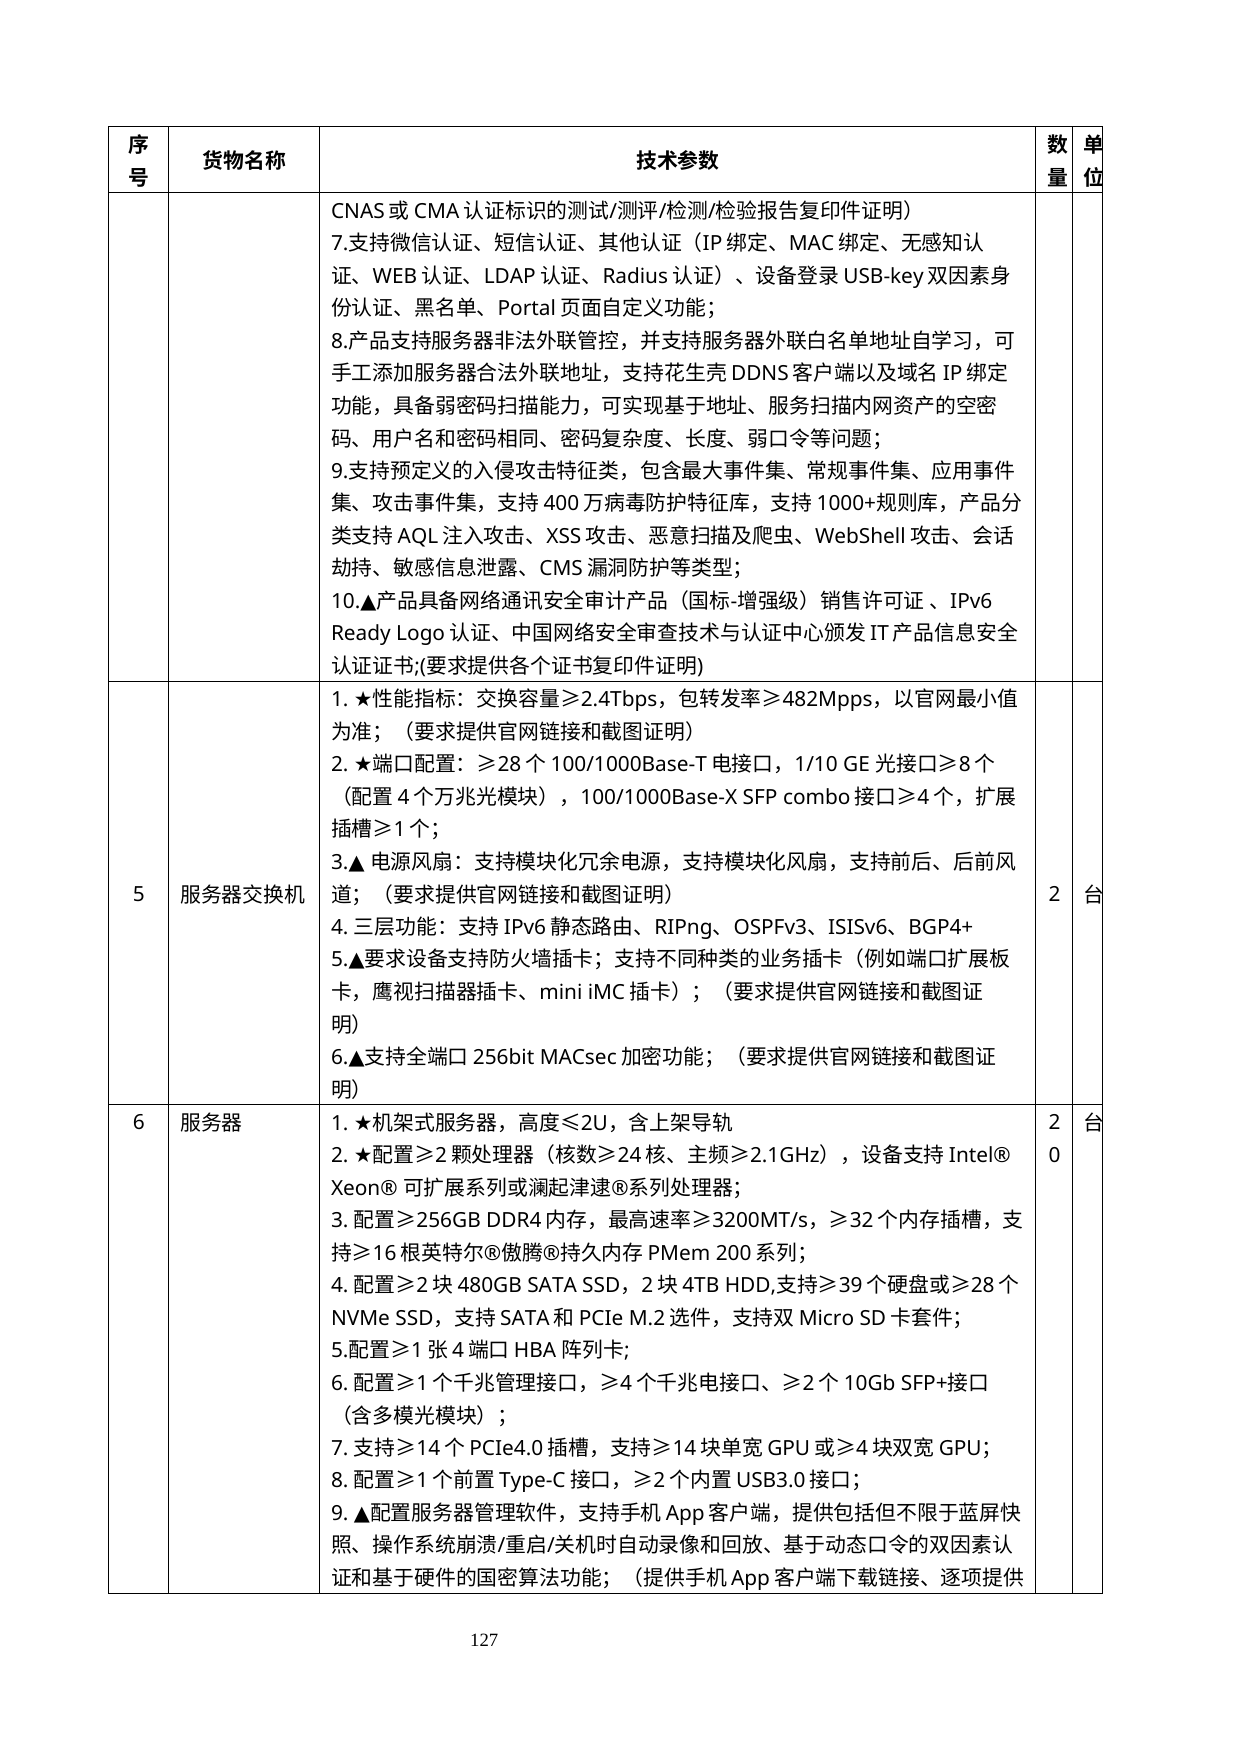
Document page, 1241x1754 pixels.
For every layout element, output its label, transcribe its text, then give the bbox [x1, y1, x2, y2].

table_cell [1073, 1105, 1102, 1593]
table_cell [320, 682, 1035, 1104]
table_header 单位 [1073, 127, 1102, 192]
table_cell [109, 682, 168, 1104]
table_header 数量 [1036, 127, 1072, 192]
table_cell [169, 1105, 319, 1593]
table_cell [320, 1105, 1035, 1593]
table_header 序号 [109, 127, 168, 192]
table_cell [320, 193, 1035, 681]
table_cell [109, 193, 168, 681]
table_header 技术参数 [320, 127, 1035, 192]
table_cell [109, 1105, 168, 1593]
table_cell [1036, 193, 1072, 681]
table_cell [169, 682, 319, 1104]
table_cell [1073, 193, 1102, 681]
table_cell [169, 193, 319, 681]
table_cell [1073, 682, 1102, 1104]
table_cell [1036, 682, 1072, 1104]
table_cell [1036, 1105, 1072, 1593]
table_header 货物名称 [169, 127, 319, 192]
